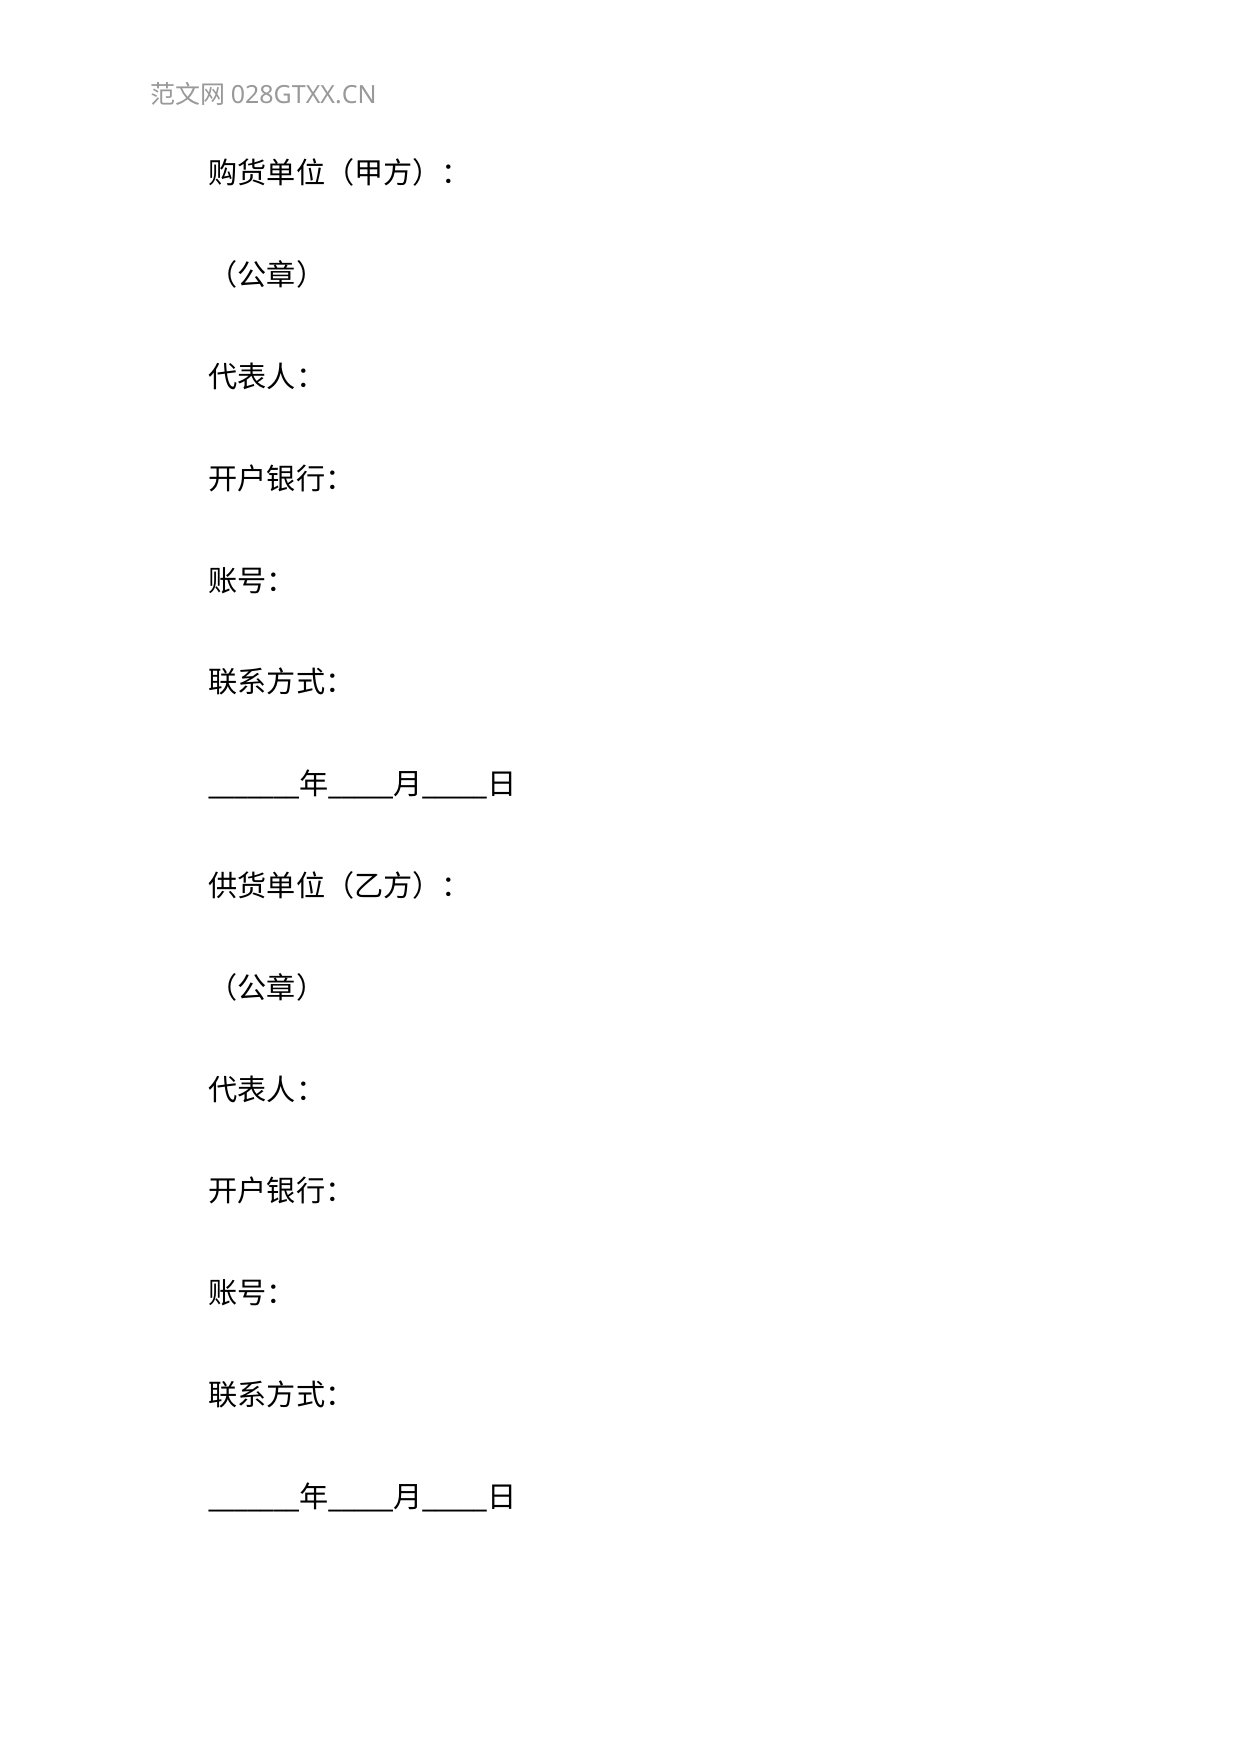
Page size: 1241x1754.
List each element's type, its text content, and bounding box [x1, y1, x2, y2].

text 开户银行： [150, 1168, 1090, 1210]
text （公章） [150, 252, 1090, 294]
text _______年_____月_____日 [150, 1473, 1090, 1516]
text 购货单位（甲方）： [150, 150, 1090, 192]
text _______年_____月_____日 [150, 761, 1090, 803]
text （公章） [150, 964, 1090, 1007]
text 账号： [150, 557, 1090, 599]
text 联系方式： [150, 1371, 1090, 1414]
text 代表人： [150, 353, 1090, 396]
text 供货单位（乙方）： [150, 863, 1090, 905]
text 账号： [150, 1270, 1090, 1312]
text 联系方式： [150, 659, 1090, 701]
text 开户银行： [150, 455, 1090, 498]
text 代表人： [150, 1066, 1090, 1108]
